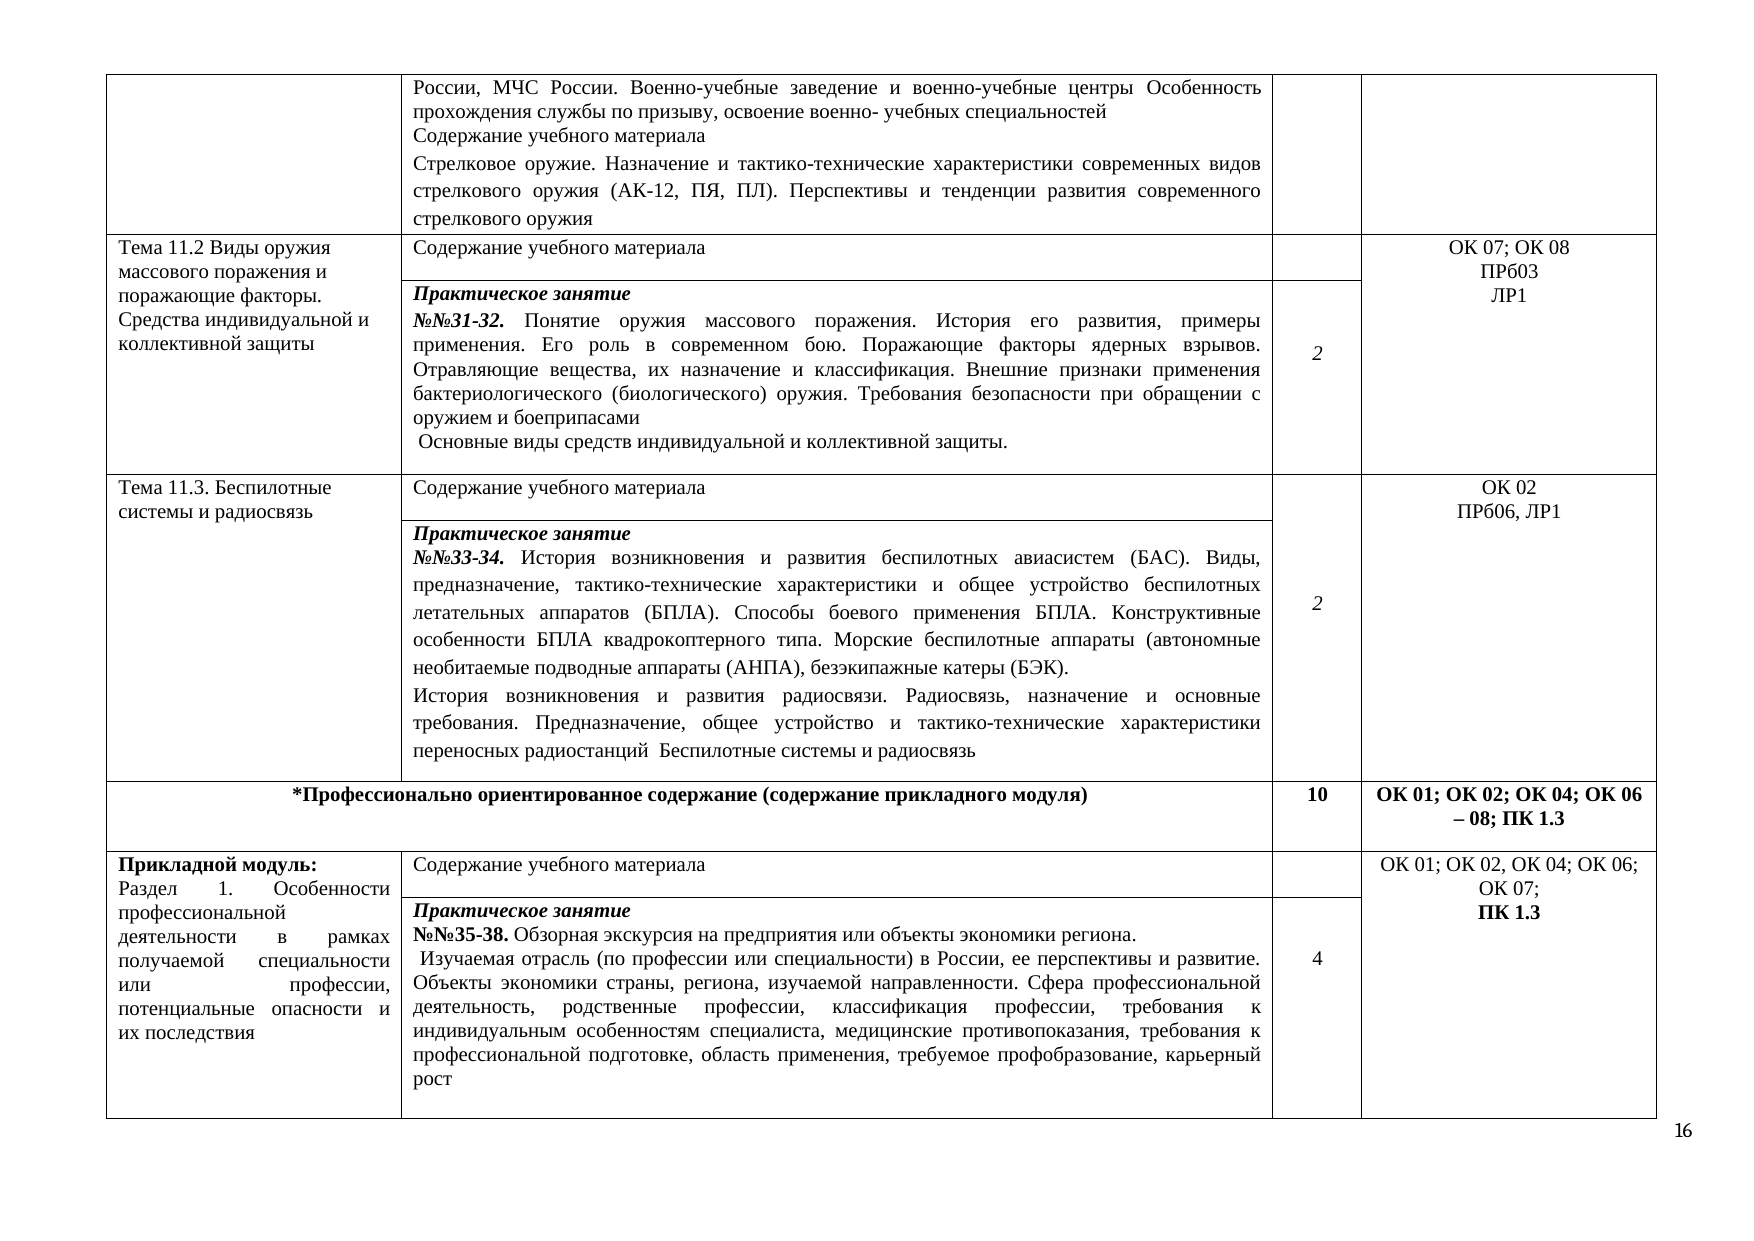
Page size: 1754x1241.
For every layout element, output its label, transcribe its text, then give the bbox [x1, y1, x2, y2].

table_cell [1273, 852, 1361, 897]
table_cell Содержание учебного материала [402, 852, 1272, 897]
table_cell Содержание учебного материала [402, 475, 1272, 519]
table_cell 2 [1273, 281, 1361, 473]
table_cell ОК 01; ОК 02, ОК 04; ОК 06; ОК 07; ПК 1.3 [1362, 852, 1656, 1117]
table_cell Тема 11.2 Виды оружия массового поражения и поражающие факторы. Средства индивидуальной и коллективной защиты [107, 235, 401, 473]
table_cell Прикладной модуль: Раздел 1. Особенности профессиональной деятельности в рамках получаемой специальности или профессии, потенциальные опасности и их последствия [107, 852, 401, 1117]
table_cell 10 [1273, 782, 1361, 851]
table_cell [402, 75, 1272, 234]
table_cell Тема 11.3. Беспилотные системы и радиосвязь [107, 475, 401, 781]
table_cell [1273, 235, 1361, 280]
table_cell 2 [1273, 475, 1361, 781]
table_cell ОК 07; ОК 08 ПРб03 ЛР1 [1362, 235, 1656, 473]
table_cell 4 [1273, 898, 1361, 1117]
table_cell *Профессионально ориентированное содержание (содержание прикладного модуля) [107, 782, 1272, 851]
table_cell Практическое занятие №№31-32. Понятие оружия массового поражения. История его развития, примеры применения. Его роль в современном бою. Поражающие факторы ядерных взрывов. Отравляющие вещества, их назначение и классификация. Внешние признаки применения бактериологического (биологического) оружия. Требования безопасности при обращении с оружием и боеприпасами Основные виды средств индивидуальной и коллективной защиты. [402, 281, 1272, 473]
table_cell ОК 01; ОК 02; ОК 04; ОК 06 – 08; ПК 1.3 [1362, 782, 1656, 851]
table_cell Практическое занятие №№33-34. История возникновения и развития беспилотных авиасистем (БАС). Виды, предназначение, тактико-технические характеристики и общее устройство беспилотных летательных аппаратов (БПЛА). Способы боевого применения БПЛА. Конструктивные особенности БПЛА квадрокоптерного типа. Морские беспилотные аппараты (автономные необитаемые подводные аппараты (АНПА), безэкипажные катеры (БЭК). История возникновения и развития радиосвязи. Радиосвязь, назначение и основные требования. Предназначение, общее устройство и тактико-технические характеристики переносных радиостанций Беспилотные системы и радиосвязь [402, 521, 1272, 781]
table_cell ОК 02 ПРб06, ЛР1 [1362, 475, 1656, 781]
table_cell Содержание учебного материала [402, 235, 1272, 280]
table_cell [402, 898, 1272, 1117]
